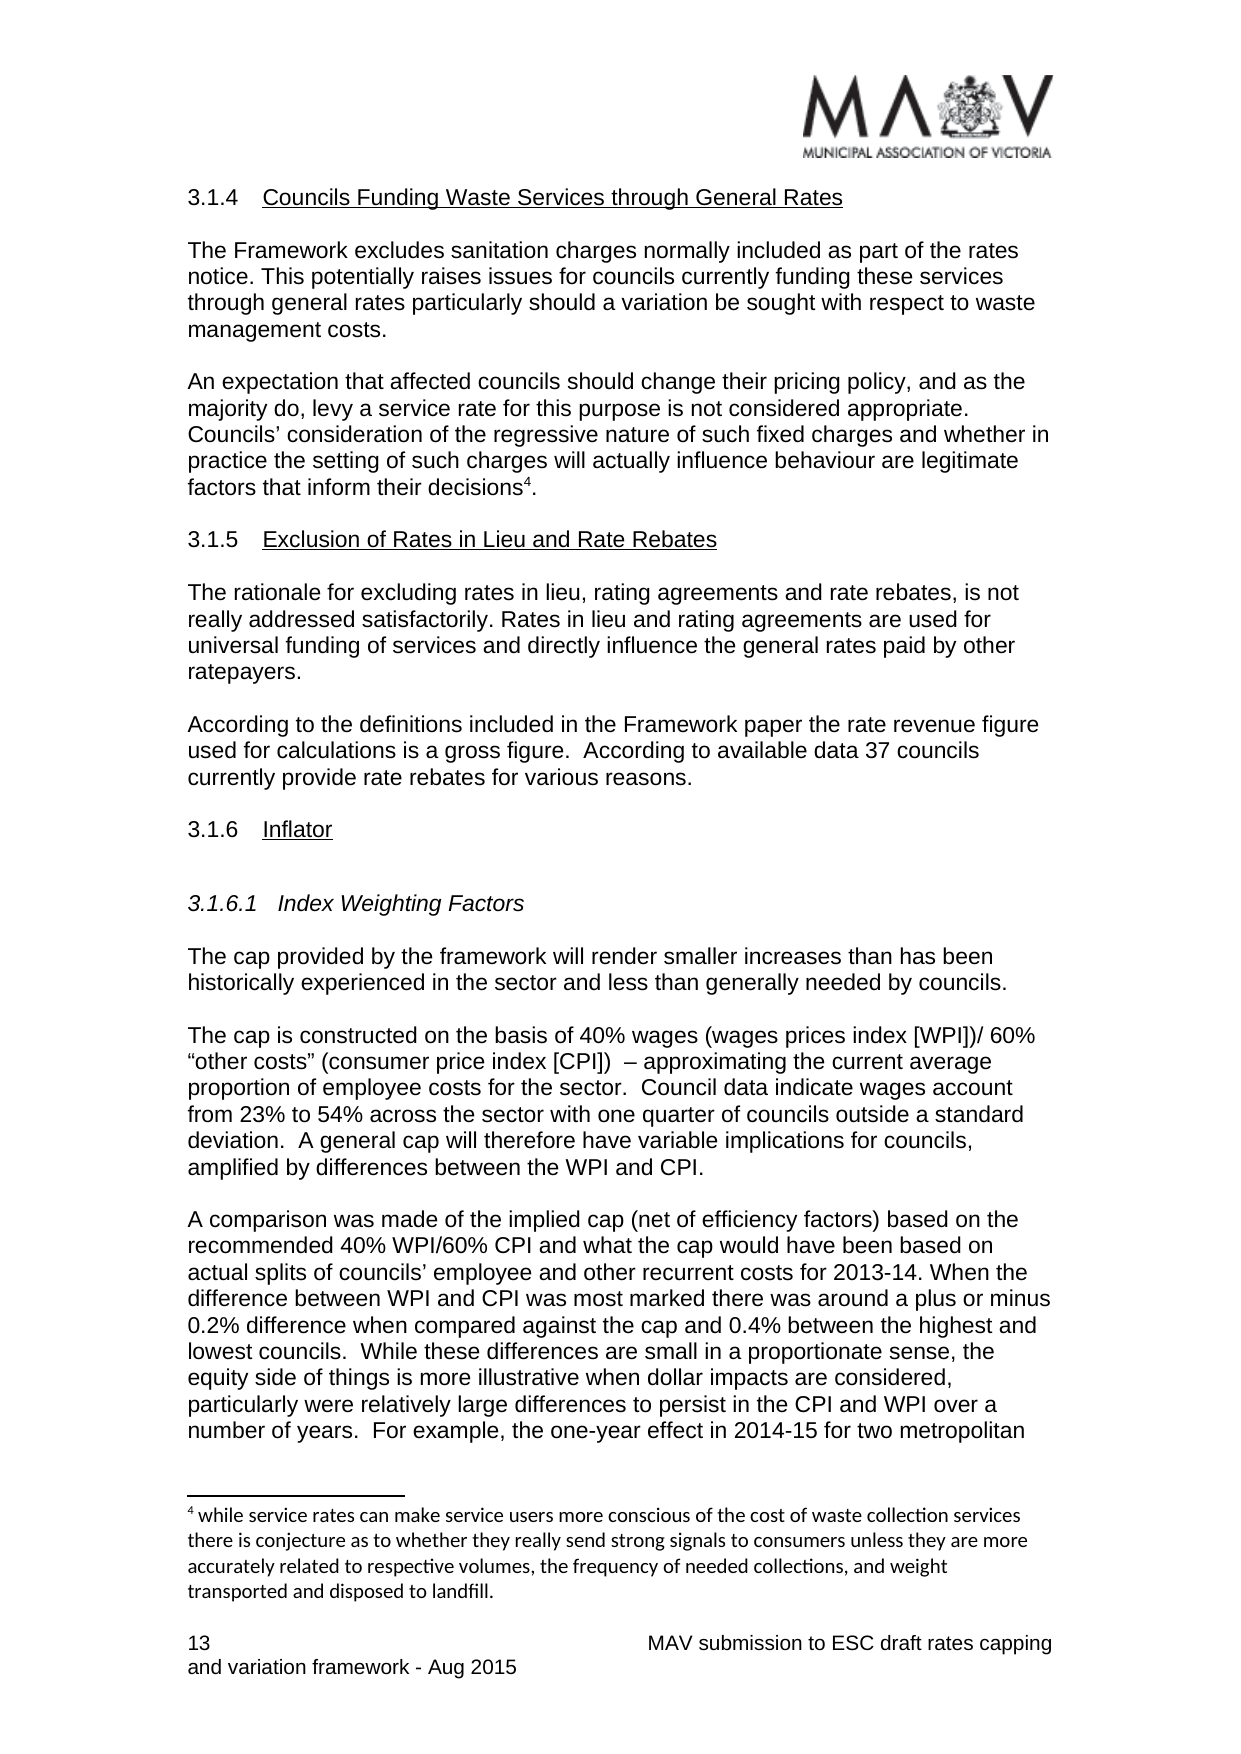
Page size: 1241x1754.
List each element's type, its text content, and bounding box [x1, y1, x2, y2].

subtitle Exclusion of Rates in Lieu and Rate Rebates [187, 526, 1053, 553]
text According to the definitions included in the Framework paper the rate revenue figure used for calculations is a gross figure. According to available data 37 councils currently provide rate rebates for various reasons. [187, 711, 1053, 790]
picture [803, 75, 1054, 158]
subtitle Index Weighting Factors [187, 890, 1053, 916]
text The rationale for excluding rates in lieu, rating agreements and rate rebates, is not really addressed satisfactorily. Rates in lieu and rating agreements are used for universal funding of services and directly influence the general rates paid by other ratepayers. [187, 579, 1053, 684]
subtitle Inflator [187, 816, 1053, 843]
text An expectation that affected councils should change their pricing policy, and as the majority do, levy a service rate for this purpose is not considered appropriate. Councils’ consideration of the regressive nature of such fixed charges and whether in practice the setting of such charges will actually influence behaviour are legitimate factors that inform their decisions. [187, 368, 1053, 500]
text The Framework excludes sanitation charges normally included as part of the rates notice. This potentially raises issues for councils currently funding these services through general rates particularly should a variation be sought with respect to waste management costs. [187, 237, 1053, 342]
subtitle Councils Funding Waste Services through General Rates [187, 184, 1053, 210]
text The cap provided by the framework will render smaller increases than has been historically experienced in the sector and less than generally needed by councils. [187, 943, 1053, 995]
text The cap is constructed on the basis of 40% wages (wages prices index [WPI])/ 60% “other costs” (consumer price index [CPI]) – approximating the current average proportion of employee costs for the sector. Council data indicate wages account from 23% to 54% across the sector with one quarter of councils outside a standard deviation. A general cap will therefore have variable implications for councils, amplified by differences between the WPI and CPI. [187, 1022, 1053, 1180]
